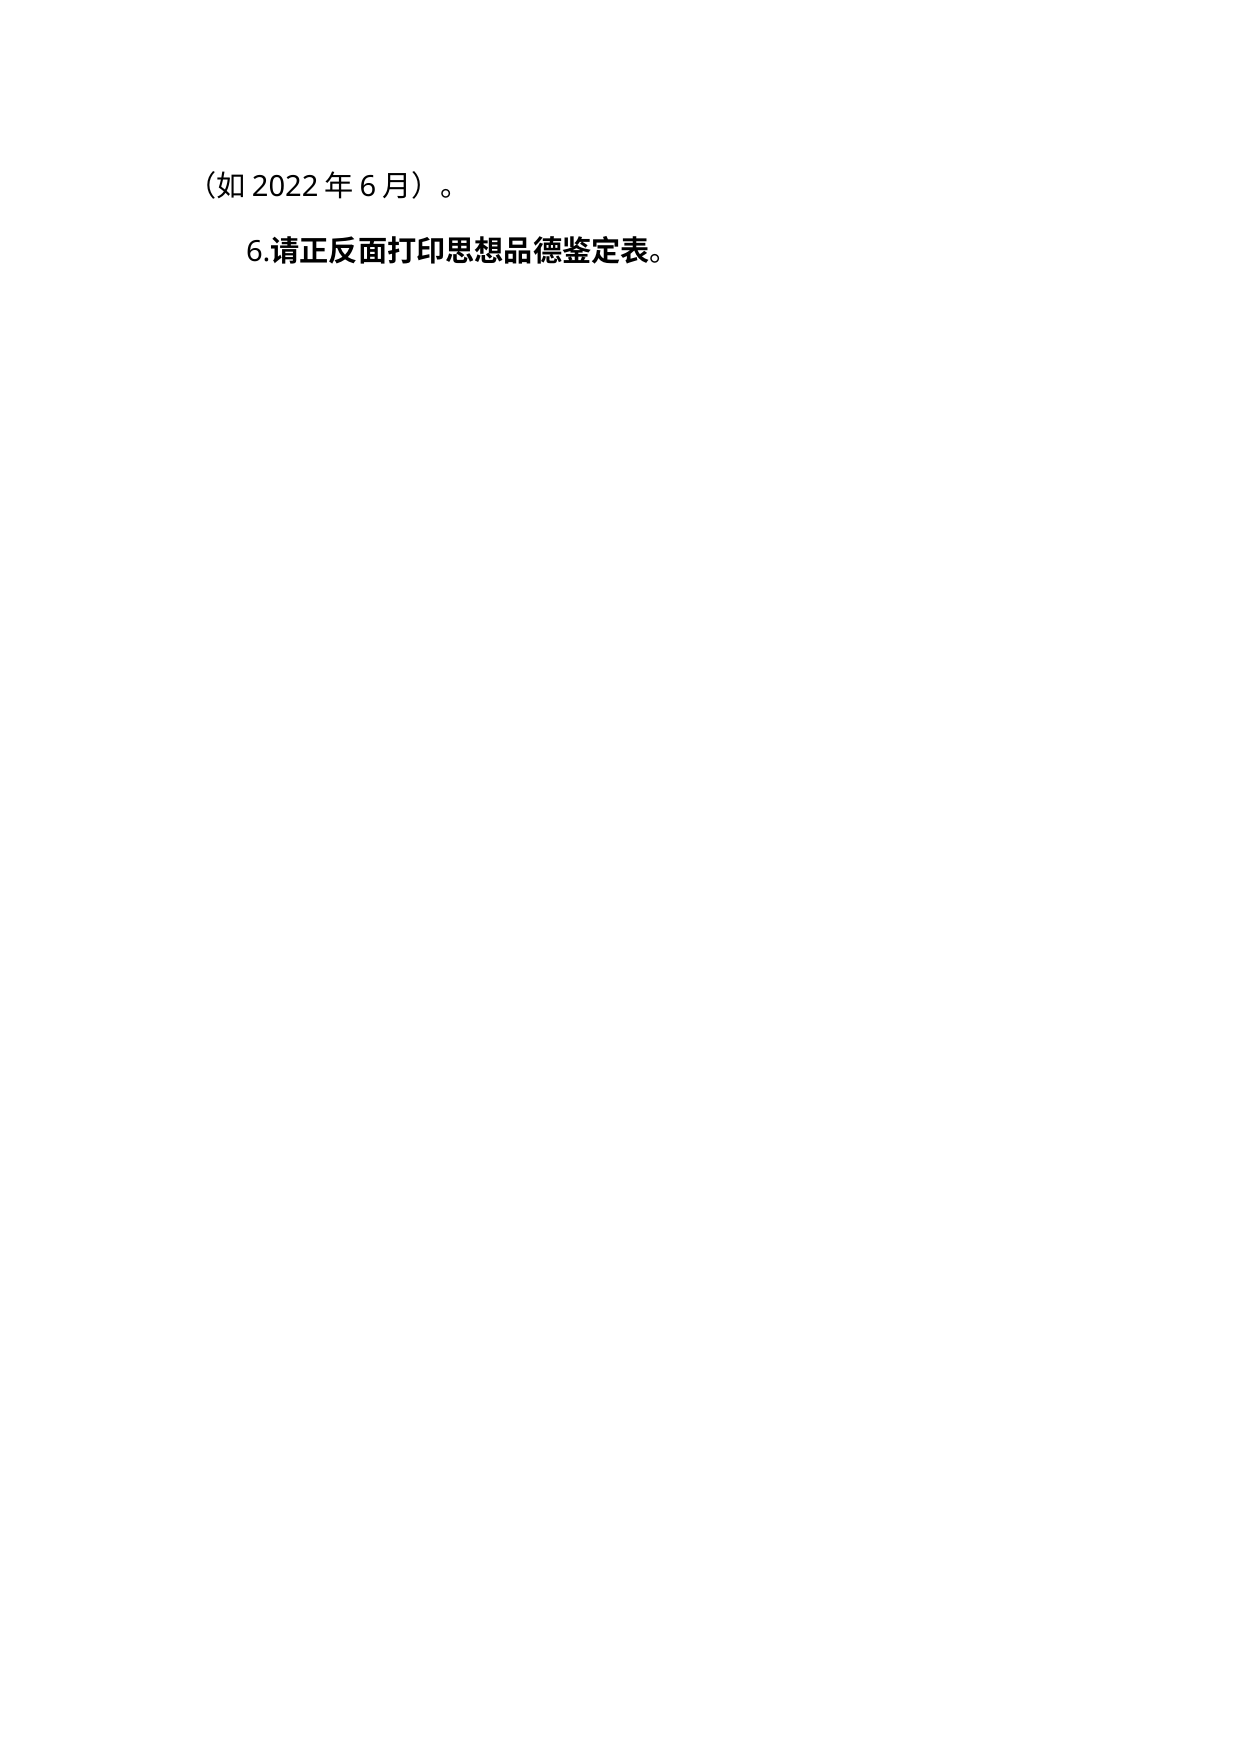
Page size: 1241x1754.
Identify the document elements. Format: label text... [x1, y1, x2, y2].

text 6.请正反面打印思想品德鉴定表。 [187, 216, 1053, 281]
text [187, 151, 1053, 216]
